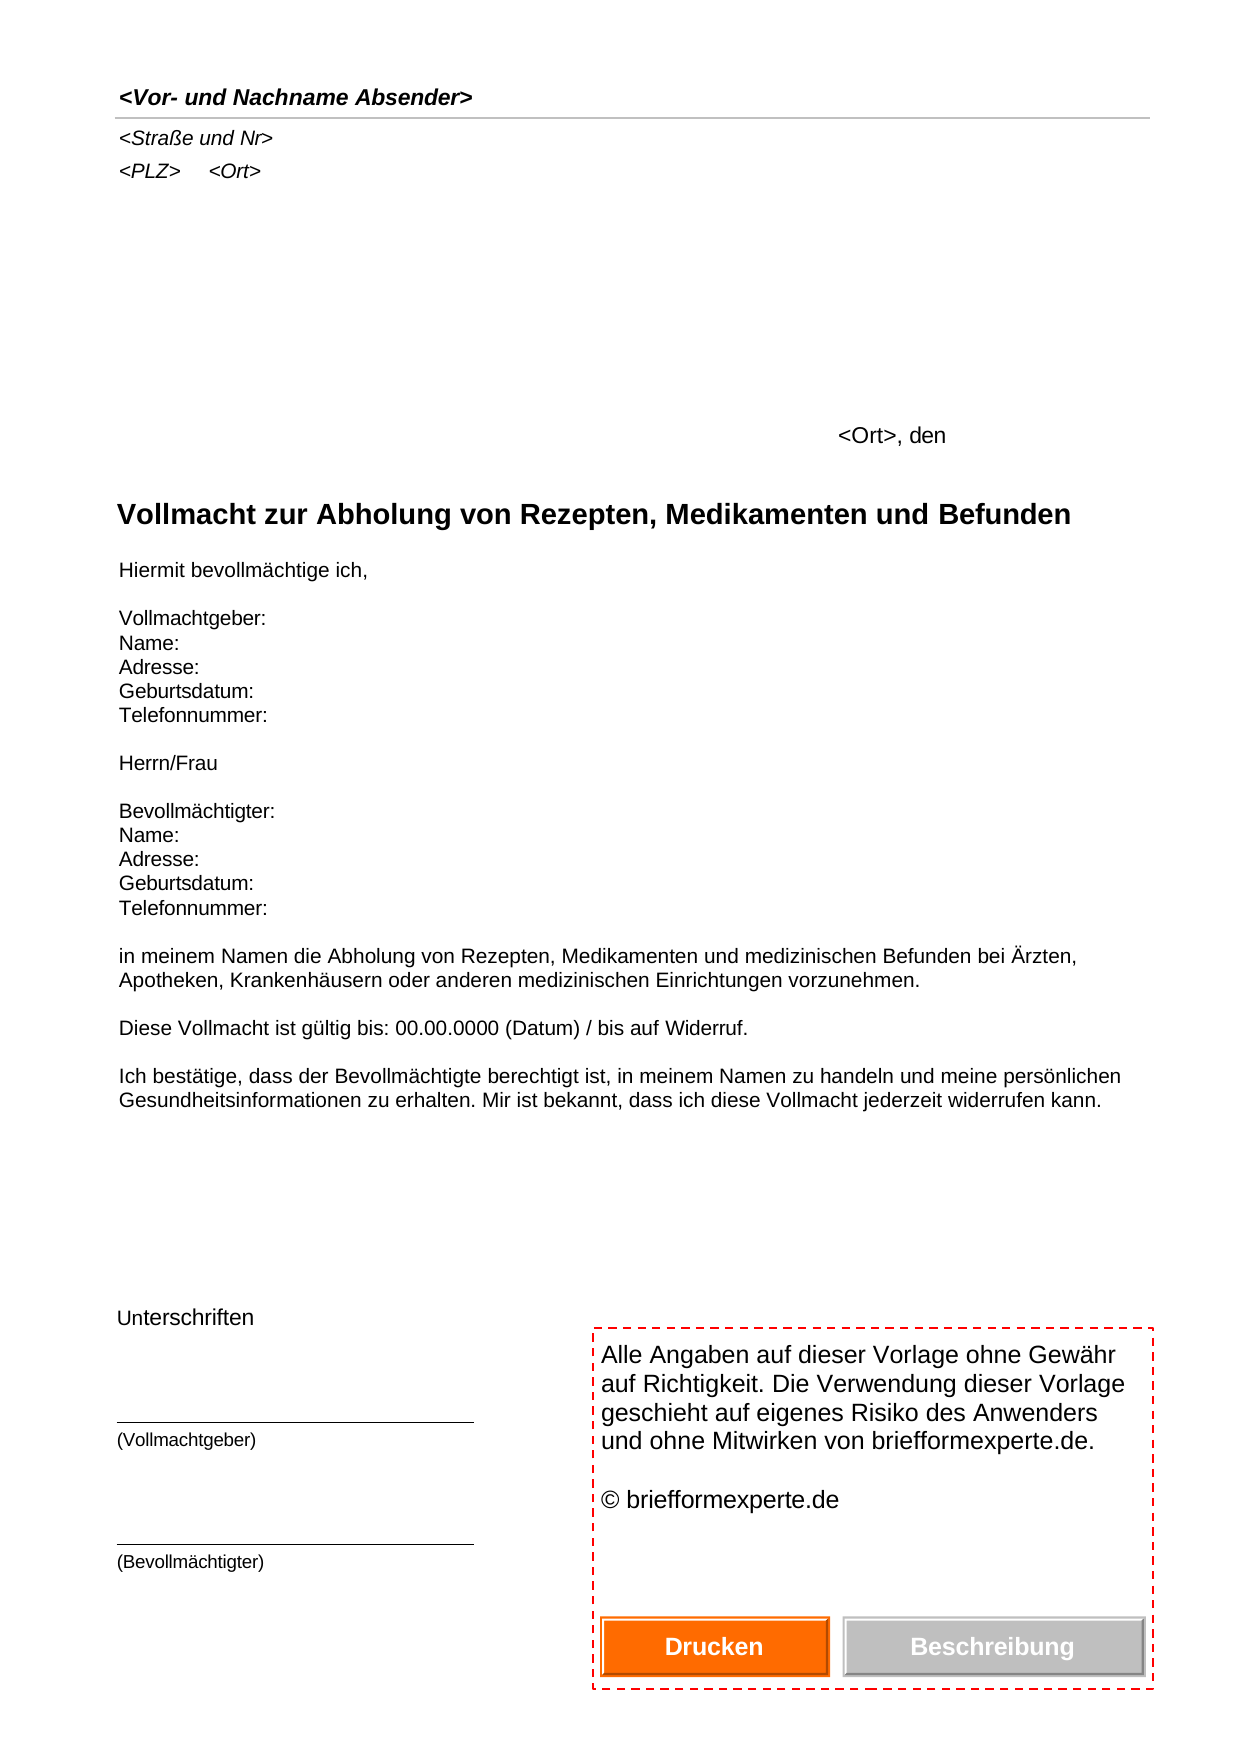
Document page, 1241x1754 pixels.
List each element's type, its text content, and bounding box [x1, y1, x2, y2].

text <Straße und Nr> [119, 125, 1163, 149]
text Hiermit bevollmächtige ich, Vollmachtgeber: [119, 534, 372, 630]
text Ich bestätige, dass der Bevollmächtigte berechtigt ist, in meinem Namen zu handeln und meine persönlichen Gesundheitsinformationen zu erhalten. Mir ist bekannt, dass ich diese Vollmacht jederzeit widerrufen kann. [119, 1064, 1163, 1112]
text Herrn/Frau Bevollmächtigter: [119, 727, 372, 823]
text Name: [119, 823, 1163, 847]
text Geburtsdatum: [119, 871, 1163, 895]
text in meinem Namen die Abholung von Rezepten, Medikamenten und medizinischen Befunden bei Ärzten, Apotheken, Krankenhäusern oder anderen medizinischen Einrichtungen vorzunehmen. [119, 943, 1163, 991]
text Adresse: [119, 654, 1163, 678]
text Name: [119, 630, 1163, 654]
text Adresse: [119, 847, 1163, 871]
subtitle Unterschriften [117, 1303, 1163, 1330]
text Telefonnummer: [119, 895, 1163, 919]
text <PLZ> <Ort> [119, 159, 1163, 183]
text Diese Vollmacht ist gültig bis: 00.00.0000 (Datum) / bis auf Widerruf. [119, 1016, 1163, 1040]
text (Bevollmächtigter) [117, 1551, 1163, 1572]
subtitle <Ort>, den [106, 422, 947, 449]
text Geburtsdatum: [119, 679, 1163, 703]
text Telefonnummer: [119, 703, 1163, 727]
text (Vollmachtgeber) [117, 1429, 1163, 1451]
title Vollmacht zur Abholung von Rezepten, Medikamenten und Befunden [117, 497, 1163, 530]
